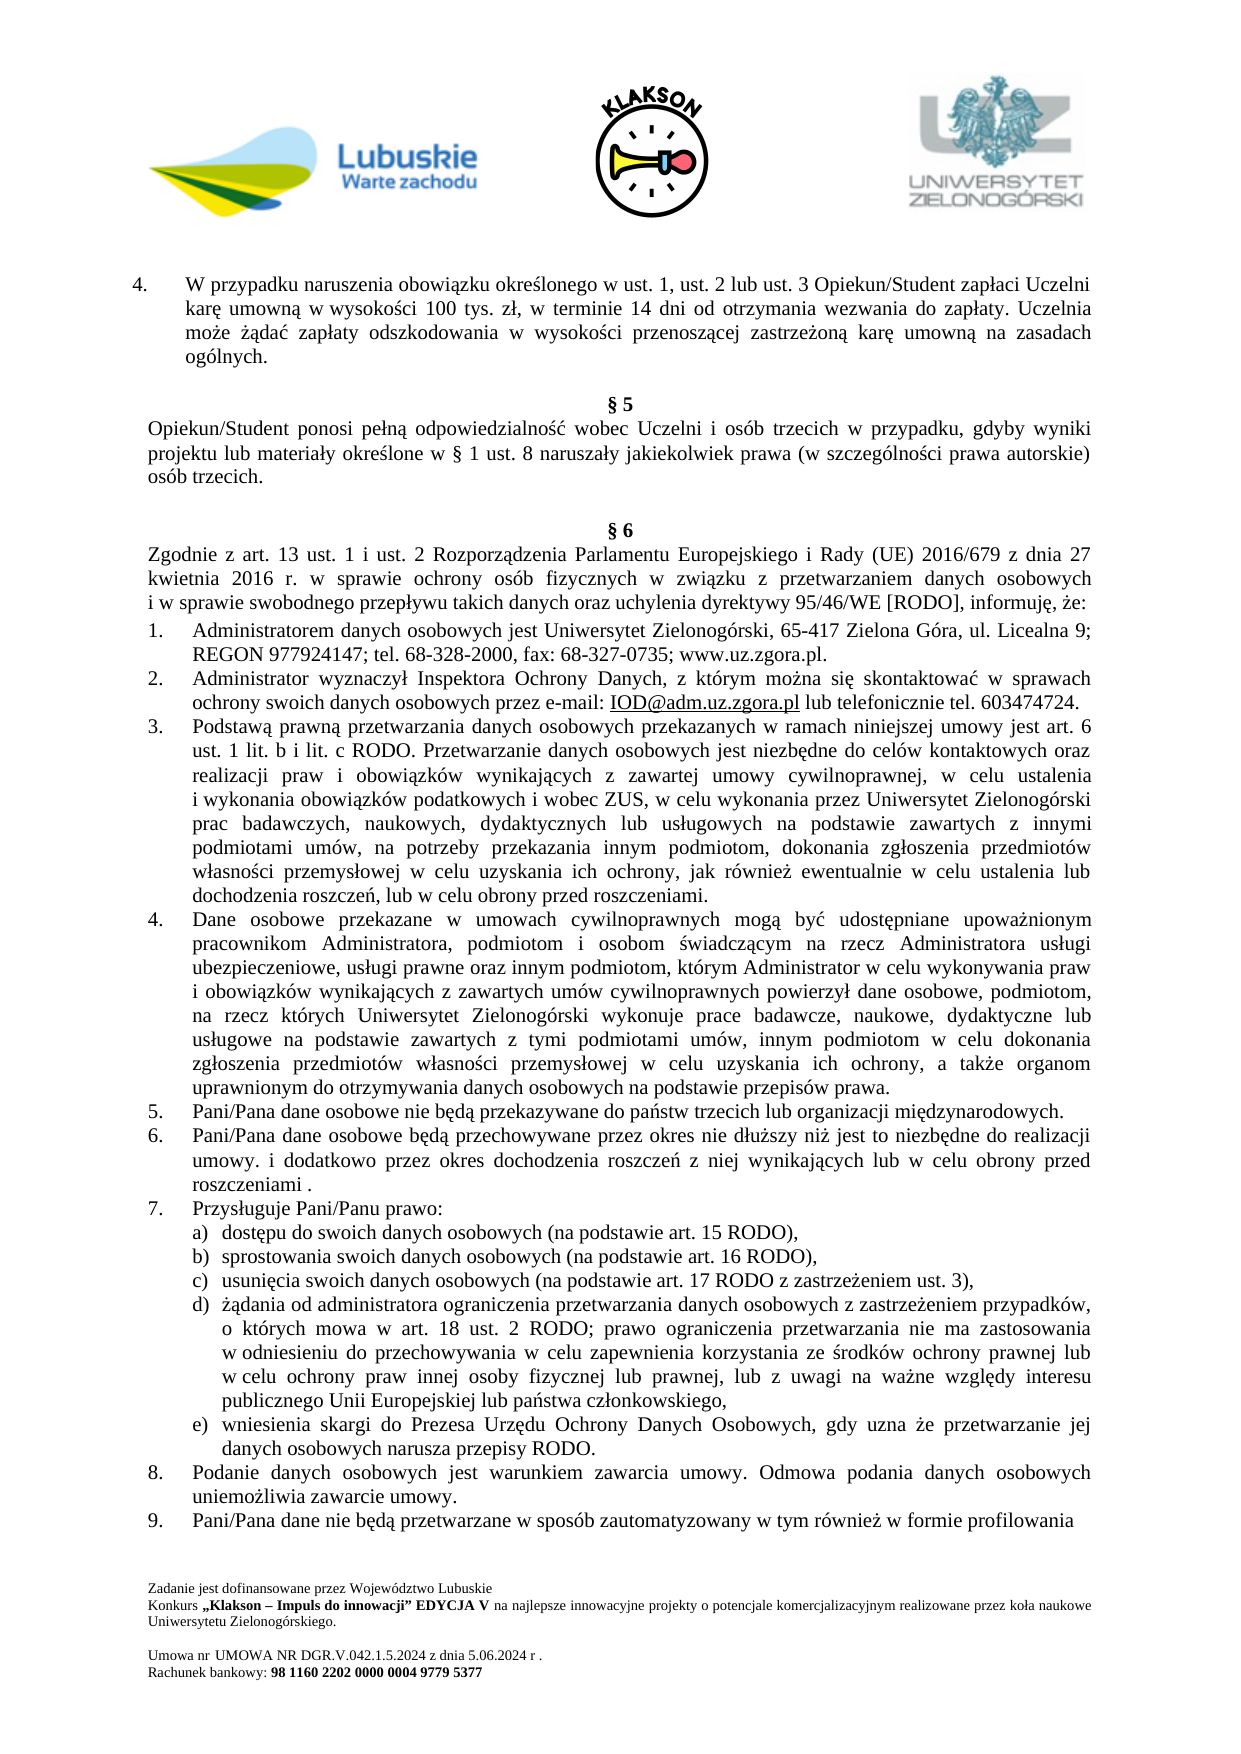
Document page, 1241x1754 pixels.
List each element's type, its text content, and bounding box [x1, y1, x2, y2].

text § 6 [148, 518, 1092, 542]
text Zgodnie z art. 13 ust. 1 i ust. 2 Rozporządzenia Parlamentu Europejskiego i Rady (UE) 2016/679 z dnia 27 kwietnia 2016 r. w sprawie ochrony osób fizycznych w związku z przetwarzaniem danych osobowych i w sprawie swobodnego przepływu takich danych oraz uchylenia dyrektywy 95/46/WE [RODO], informuję, że: [148, 542, 1092, 614]
list Administratorem danych osobowych jest Uniwersytet Zielonogórski, 65-417 Zielona Góra, ul. Licealna 9; REGON 977924147; tel. 68-328-2000, fax: 68-327-0735; www.uz.zgora.pl. [148, 618, 1092, 666]
list Pani/Pana dane osobowe nie będą przekazywane do państw trzecich lub organizacji międzynarodowych. [148, 1099, 1092, 1123]
list Dane osobowe przekazane w umowach cywilnoprawnych mogą być udostępniane upoważnionym pracownikom Administratora, podmiotom i osobom świadczącym na rzecz Administratora usługi ubezpieczeniowe, usługi prawne oraz innym podmiotom, którym Administrator w celu wykonywania praw i obowiązków wynikających z zawartych umów cywilnoprawnych powierzył dane osobowe, podmiotom, na rzecz których Uniwersytet Zielonogórski wykonuje prace badawcze, naukowe, dydaktyczne lub usługowe na podstawie zawartych z tymi podmiotami umów, innym podmiotom w celu dokonania zgłoszenia przedmiotów własności przemysłowej w celu uzyskania ich ochrony, a także organom uprawnionym do otrzymywania danych osobowych na podstawie przepisów prawa. [148, 907, 1092, 1099]
list Administrator wyznaczył Inspektora Ochrony Danych, z którym można się skontaktować w sprawach ochrony swoich danych osobowych przez e-mail: IOD@adm.uz.zgora.pl lub telefonicznie tel. 603474724. [148, 666, 1092, 714]
list wniesienia skargi do Prezesa Urzędu Ochrony Danych Osobowych, gdy uzna że przetwarzanie jej danych osobowych narusza przepisy RODO. [192, 1412, 1092, 1460]
list dostępu do swoich danych osobowych (na podstawie art. 15 RODO), [192, 1220, 1092, 1244]
text Opiekun/Student ponosi pełną odpowiedzialność wobec Uczelni i osób trzecich w przypadku, gdyby wyniki projektu lub materiały określone w § 1 ust. 8 naruszały jakiekolwiek prawa (w szczególności prawa autorskie) osób trzecich. [148, 416, 1092, 488]
list żądania od administratora ograniczenia przetwarzania danych osobowych z zastrzeżeniem przypadków, o których mowa w art. 18 ust. 2 RODO; prawo ograniczenia przetwarzania nie ma zastosowania w odniesieniu do przechowywania w celu zapewnienia korzystania ze środków ochrony prawnej lub w celu ochrony praw innej osoby fizycznej lub prawnej, lub z uwagi na ważne względy interesu publicznego Unii Europejskiej lub państwa członkowskiego, [192, 1292, 1092, 1412]
list Pani/Pana dane nie będą przetwarzane w sposób zautomatyzowany w tym również w formie profilowania [148, 1508, 1092, 1532]
list Podstawą prawną przetwarzania danych osobowych przekazanych w ramach niniejszej umowy jest art. 6 ust. 1 lit. b i lit. c RODO. Przetwarzanie danych osobowych jest niezbędne do celów kontaktowych oraz realizacji praw i obowiązków wynikających z zawartej umowy cywilnoprawnej, w celu ustalenia i wykonania obowiązków podatkowych i wobec ZUS, w celu wykonania przez Uniwersytet Zielonogórski prac badawczych, naukowych, dydaktycznych lub usługowych na podstawie zawartych z innymi podmiotami umów, na potrzeby przekazania innym podmiotom, dokonania zgłoszenia przedmiotów własności przemysłowej w celu uzyskania ich ochrony, jak również ewentualnie w celu ustalenia lub dochodzenia roszczeń, lub w celu obrony przed roszczeniami. [148, 714, 1092, 907]
picture [908, 73, 1093, 220]
picture [147, 125, 479, 220]
list W przypadku naruszenia obowiązku określonego w ust. 1, ust. 2 lub ust. 3 Opiekun/Student zapłaci Uczelni karę umowną w wysokości 100 tys. zł, w terminie 14 dni od otrzymania wezwania do zapłaty. Uczelnia może żądać zapłaty odszkodowania w wysokości przenoszącej zastrzeżoną karę umowną na zasadach ogólnych. [148, 272, 1092, 368]
list Pani/Pana dane osobowe będą przechowywane przez okres nie dłuższy niż jest to niezbędne do realizacji umowy. i dodatkowo przez okres dochodzenia roszczeń z niej wynikających lub w celu obrony przed roszczeniami . [148, 1123, 1092, 1196]
list usunięcia swoich danych osobowych (na podstawie art. 17 RODO z zastrzeżeniem ust. 3), [192, 1268, 1092, 1292]
list Przysługuje Pani/Panu prawo: [148, 1196, 1092, 1220]
list Podanie danych osobowych jest warunkiem zawarcia umowy. Odmowa podania danych osobowych uniemożliwia zawarcie umowy. [148, 1460, 1092, 1508]
list sprostowania swoich danych osobowych (na podstawie art. 16 RODO), [192, 1244, 1092, 1268]
picture [595, 86, 713, 220]
text § 5 [148, 392, 1092, 416]
